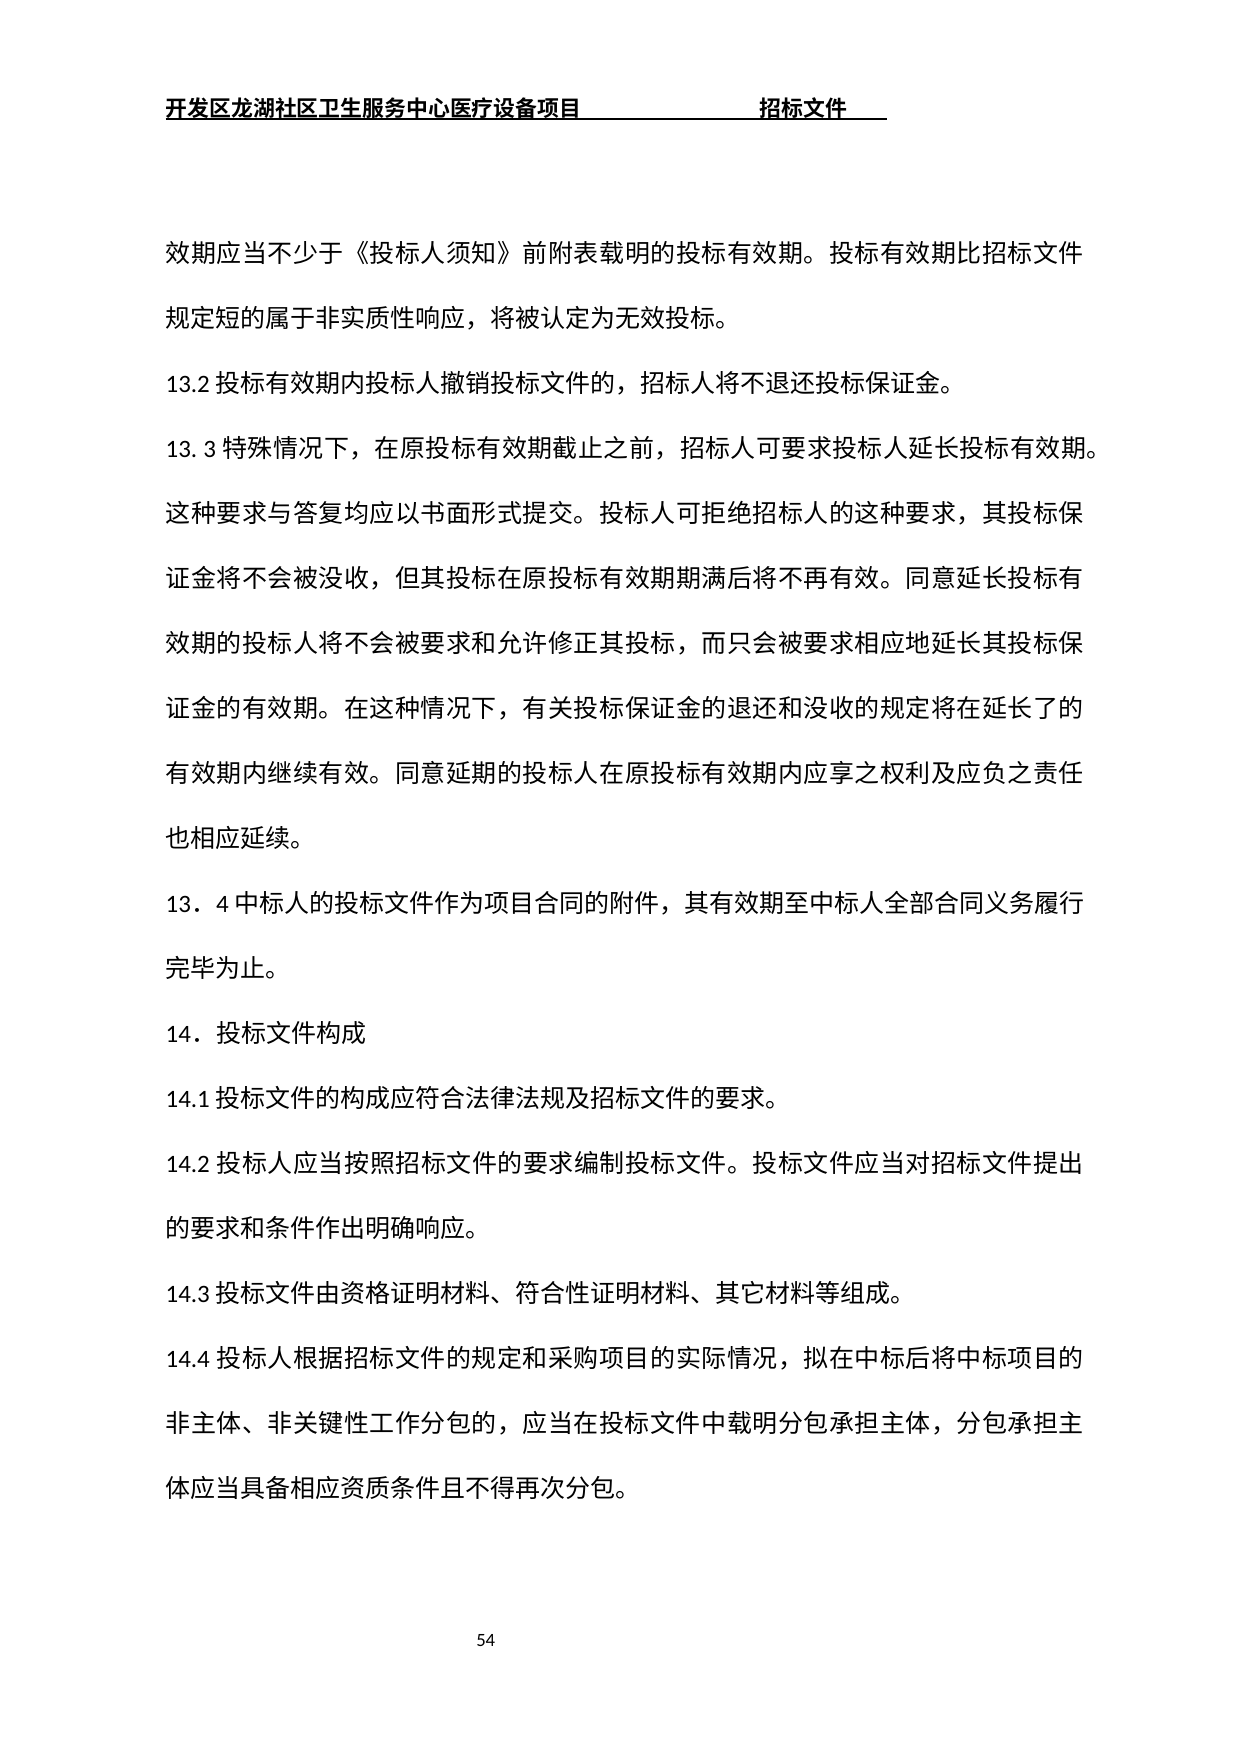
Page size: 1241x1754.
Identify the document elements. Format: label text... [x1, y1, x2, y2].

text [165, 219, 1087, 349]
text 13．4 中标人的投标文件作为项目合同的附件，其有效期至中标人全部合同义务履行 [165, 869, 1087, 934]
text 13.2 投标有效期内投标人撤销投标文件的，招标人将不退还投标保证金。 [165, 349, 1087, 414]
text 完毕为止。 [165, 934, 1087, 999]
text 14.3 投标文件由资格证明材料、符合性证明材料、其它材料等组成。 [165, 1259, 1087, 1324]
text 14.1 投标文件的构成应符合法律法规及招标文件的要求。 [165, 1064, 1087, 1129]
text 14．投标文件构成 [165, 999, 1087, 1064]
text 13. 3 特殊情况下，在原投标有效期截止之前，招标人可要求投标人延长投标有效期。这种要求与答复均应以书面形式提交。投标人可拒绝招标人的这种要求，其投标保证金将不会被没收，但其投标在原投标有效期期满后将不再有效。同意延长投标有效期的投标人将不会被要求和允许修正其投标，而只会被要求相应地延长其投标保证金的有效期。在这种情况下，有关投标保证金的退还和没收的规定将在延长了的有效期内继续有效。同意延期的投标人在原投标有效期内应享之权利及应负之责任也相应延续。 [165, 414, 1087, 869]
text 14.4 投标人根据招标文件的规定和采购项目的实际情况，拟在中标后将中标项目的非主体、非关键性工作分包的，应当在投标文件中载明分包承担主体，分包承担主体应当具备相应资质条件且不得再次分包。 [165, 1324, 1087, 1519]
text 14.2 投标人应当按照招标文件的要求编制投标文件。投标文件应当对招标文件提出的要求和条件作出明确响应。 [165, 1129, 1087, 1259]
